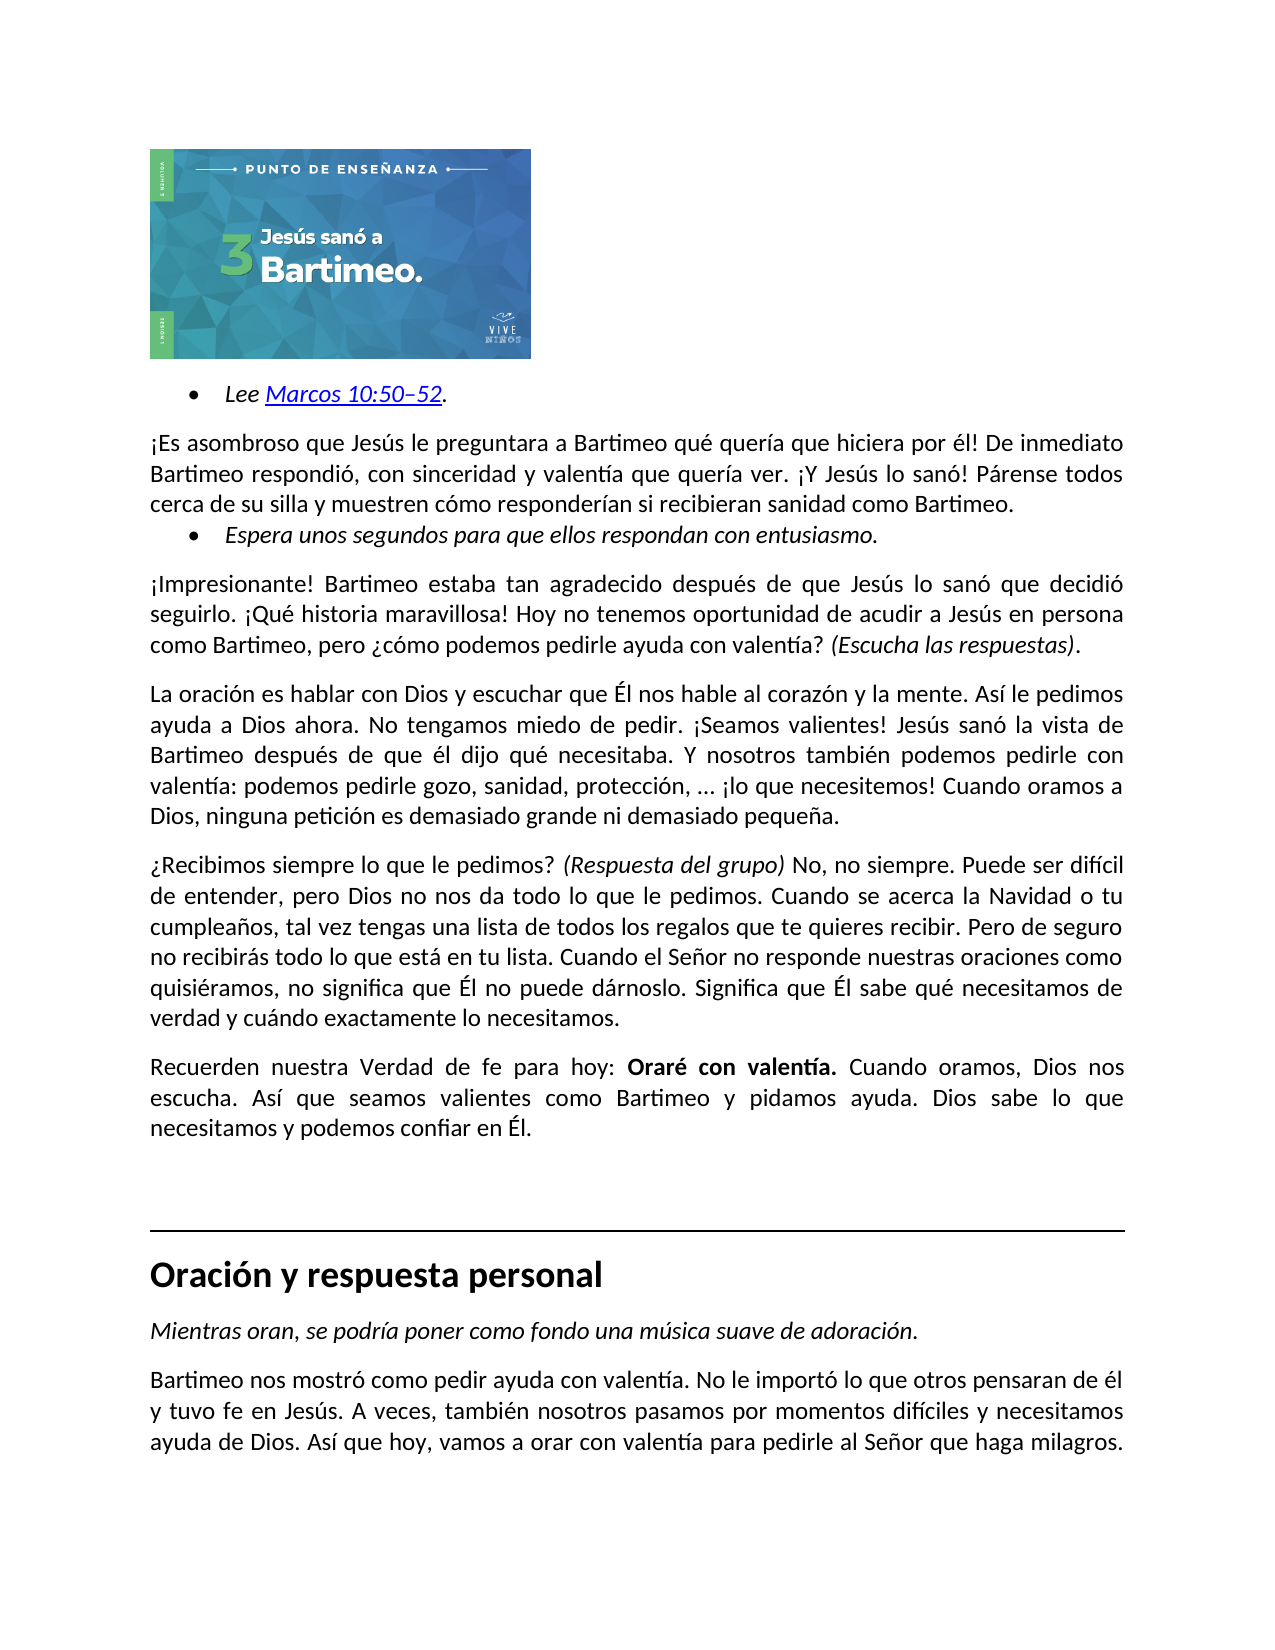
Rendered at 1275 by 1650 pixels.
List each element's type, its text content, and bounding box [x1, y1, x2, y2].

picture [150, 149, 531, 359]
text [150, 1364, 1125, 1456]
text • Espera unos segundos para que ellos respondan con entusiasmo. [187, 519, 1125, 549]
text Oración y respuesta personal [150, 1251, 1125, 1297]
text ¡Es asombroso que Jesús le preguntara a Bartimeo qué quería que hiciera por él! De inmediato Bartimeo respondió, con sinceridad y valentía que quería ver. ¡Y Jesús lo sanó! Párense todos cerca de su silla y muestren cómo responderían si recibieran sanidad como Bartimeo. [150, 427, 1125, 519]
text La oración es hablar con Dios y escuchar que Él nos hable al corazón y la mente. Así le pedimos ayuda a Dios ahora. No tengamos miedo de pedir. ¡Seamos valientes! Jesús sanó la vista de Bartimeo después de que él dijo qué necesitaba. Y nosotros también podemos pedirle con valentía: podemos pedirle gozo, sanidad, protección, … ¡lo que necesitemos! Cuando oramos a Dios, ninguna petición es demasiado grande ni demasiado pequeña. [150, 678, 1125, 831]
text Mientras oran, se podría poner como fondo una música suave de adoración. [150, 1315, 1125, 1346]
text • Lee Marcos 10:50–52. [187, 378, 1125, 408]
text Recuerden nuestra Verdad de fe para hoy: Oraré con valentía. Cuando oramos, Dios nos escucha. Así que seamos valientes como Bartimeo y pidamos ayuda. Dios sabe lo que necesitamos y podemos confiar en Él. [150, 1052, 1125, 1143]
text ¿Recibimos siempre lo que le pedimos? (Respuesta del grupo) No, no siempre. Puede ser difícil de entender, pero Dios no nos da todo lo que le pedimos. Cuando se acerca la Navidad o tu cumpleaños, tal vez tengas una lista de todos los regalos que te quieres recibir. Pero de seguro no recibirás todo lo que está en tu lista. Cuando el Señor no responde nuestras oraciones como quisiéramos, no significa que Él no puede dárnoslo. Significa que Él sabe qué necesitamos de verdad y cuándo exactamente lo necesitamos. [150, 850, 1125, 1033]
text ¡Impresionante! Bartimeo estaba tan agradecido después de que Jesús lo sanó que decidió seguirlo. ¡Qué historia maravillosa! Hoy no tenemos oportunidad de acudir a Jesús en persona como Bartimeo, pero ¿cómo podemos pedirle ayuda con valentía? (Escucha las respuestas). [150, 568, 1125, 659]
